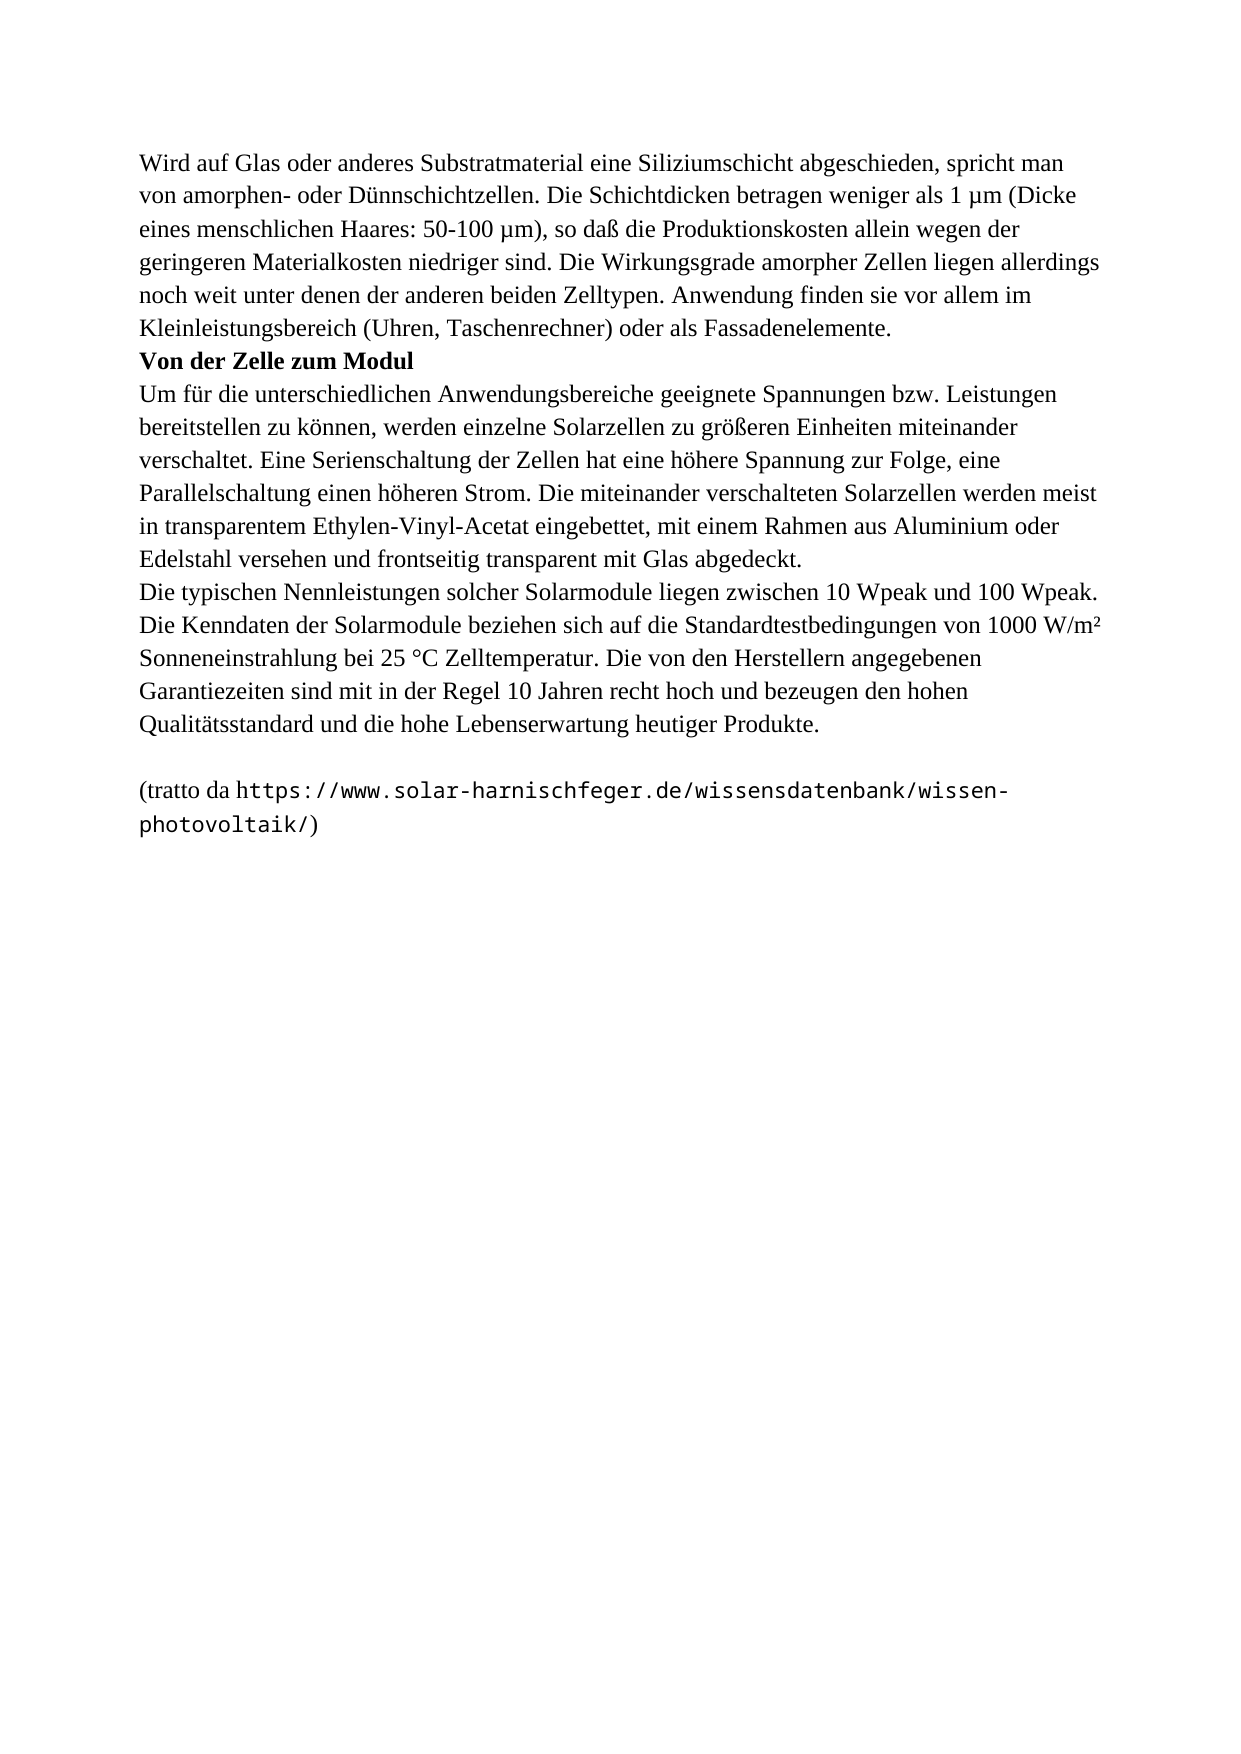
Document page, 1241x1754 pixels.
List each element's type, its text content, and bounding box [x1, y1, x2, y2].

text Wird auf Glas oder anderes Substratmaterial eine Siliziumschicht abgeschieden, spricht man von amorphen- oder Dünnschichtzellen. Die Schichtdicken betragen weniger als 1 µm (Dicke eines menschlichen Haares: 50-100 µm), so daß die Produktionskosten allein wegen der geringeren Materialkosten niedriger sind. Die Wirkungsgrade amorpher Zellen liegen allerdings noch weit unter denen der anderen beiden Zelltypen. Anwendung finden sie vor allem im Kleinleistungsbereich (Uhren, Taschenrechner) oder als Fassadenelemente. [139, 148, 1101, 341]
text Die typischen Nennleistungen solcher Solarmodule liegen zwischen 10 Wpeak und 100 Wpeak. Die Kenndaten der Solarmodule beziehen sich auf die Standardtestbedingungen von 1000 W/m² Sonneneinstrahlung bei 25 °C Zelltemperatur. Die von den Herstellern angegebenen Garantiezeiten sind mit in der Regel 10 Jahren recht hoch und bezeugen den hohen Qualitätsstandard und die hohe Lebenserwartung heutiger Produkte. [139, 577, 1101, 738]
text Um für die unterschiedlichen Anwendungsbereiche geeignete Spannungen bzw. Leistungen bereitstellen zu können, werden einzelne Solarzellen zu größeren Einheiten miteinander verschaltet. Eine Serienschaltung der Zellen hat eine höhere Spannung zur Folge, eine Parallelschaltung einen höheren Strom. Die miteinander verschalteten Solarzellen werden meist in transparentem Ethylen-Vinyl-Acetat eingebettet, mit einem Rahmen aus Aluminium oder Edelstahl versehen und frontseitig transparent mit Glas abgedeckt. [139, 379, 1101, 573]
text (tratto da https://www.solar-harnischfeger.de/wissensdatenbank/wissen-photovoltaik/) [139, 775, 1101, 839]
text Von der Zelle zum Modul [139, 346, 1101, 374]
